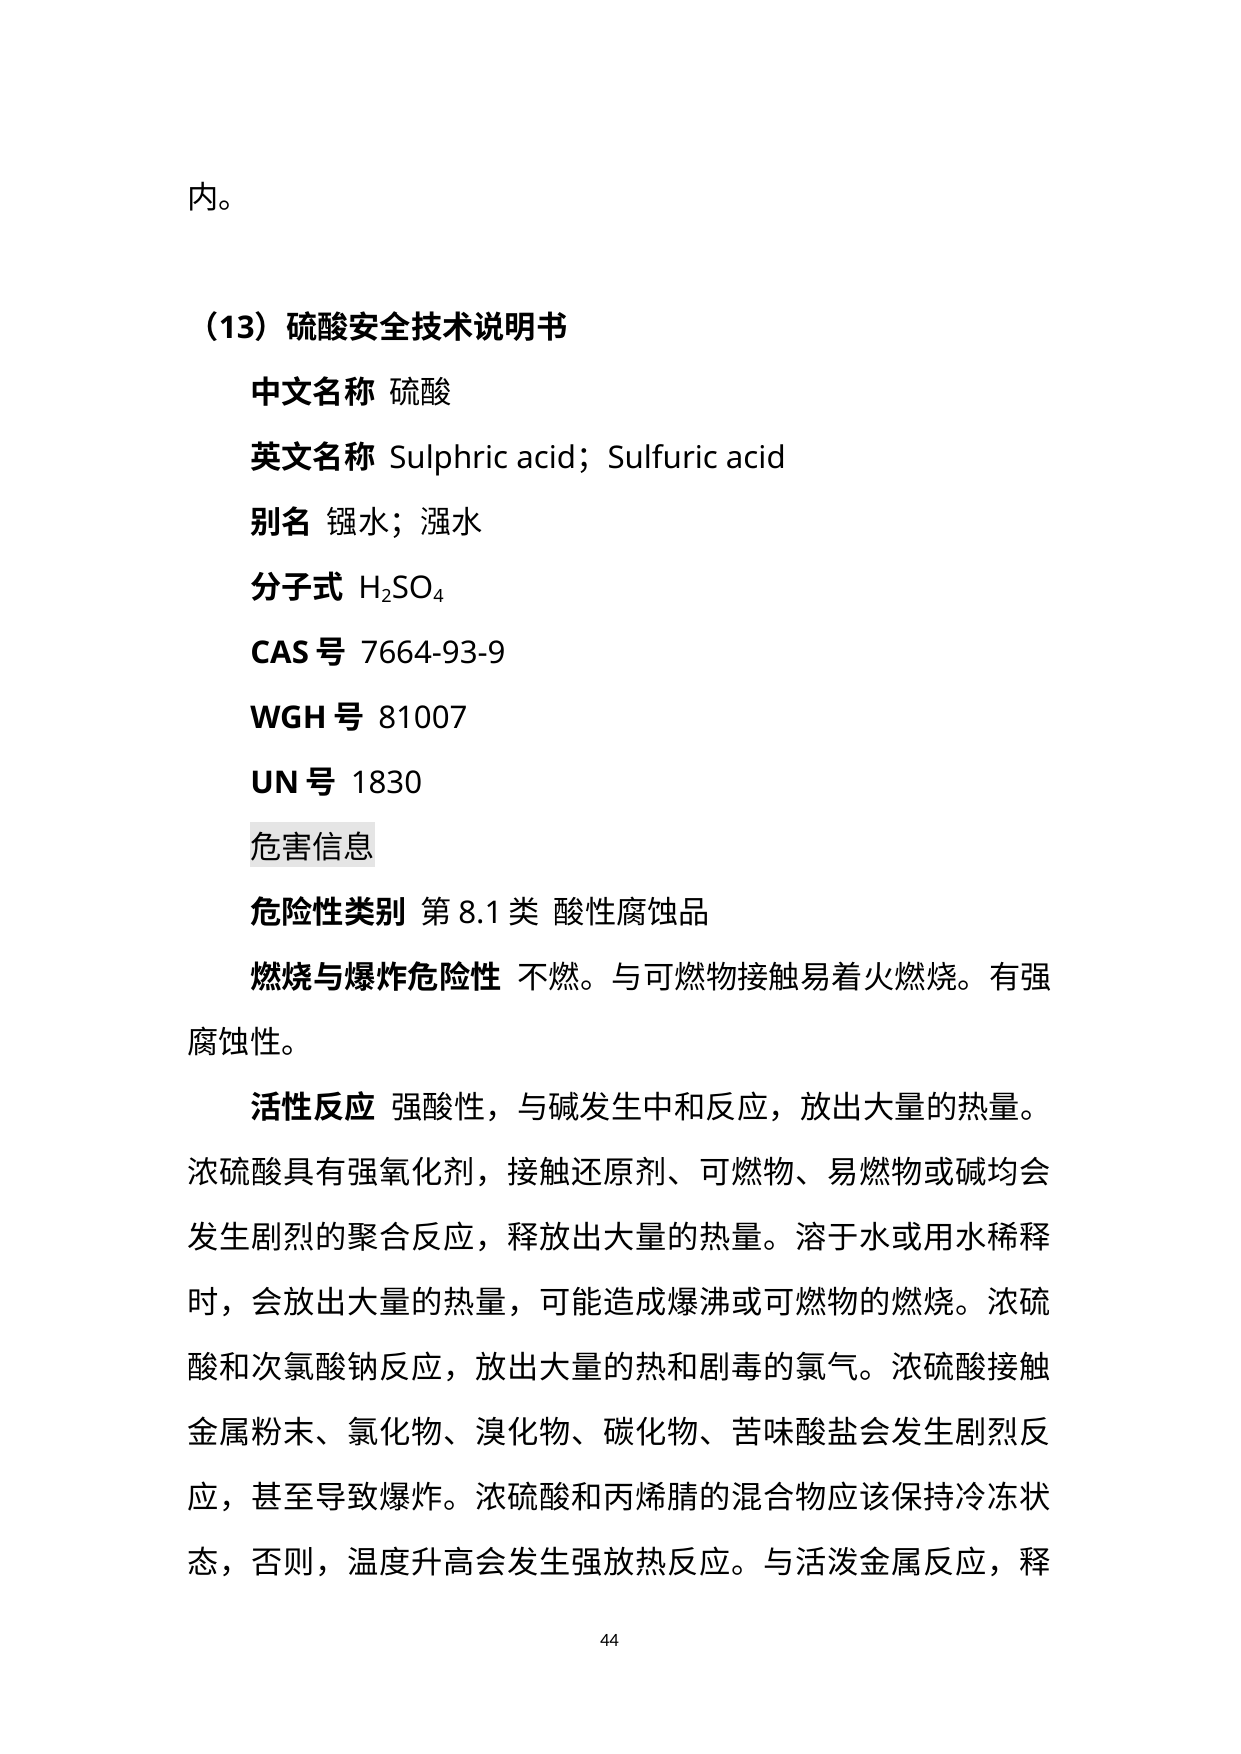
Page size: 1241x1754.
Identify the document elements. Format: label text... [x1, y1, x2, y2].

text WGH号 81007 [187, 682, 1053, 747]
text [187, 162, 1053, 227]
text 英文名称 Sulphric acid；Sulfuric acid [187, 422, 1053, 487]
text （13）硫酸安全技术说明书 [187, 292, 1053, 357]
text 中文名称 硫酸 [187, 357, 1053, 422]
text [187, 1072, 1053, 1592]
text 危害信息 [187, 812, 1053, 877]
text UN号 1830 [187, 747, 1053, 812]
text CAS号 7664-93-9 [187, 617, 1053, 682]
text 燃烧与爆炸危险性 不燃。与可燃物接触易着火燃烧。有强腐蚀性。 [187, 942, 1053, 1072]
text 别名 镪水；漒水 [187, 487, 1053, 552]
text 危险性类别 第8.1类 酸性腐蚀品 [187, 877, 1053, 942]
text 分子式 H2SO4 [187, 552, 1053, 617]
